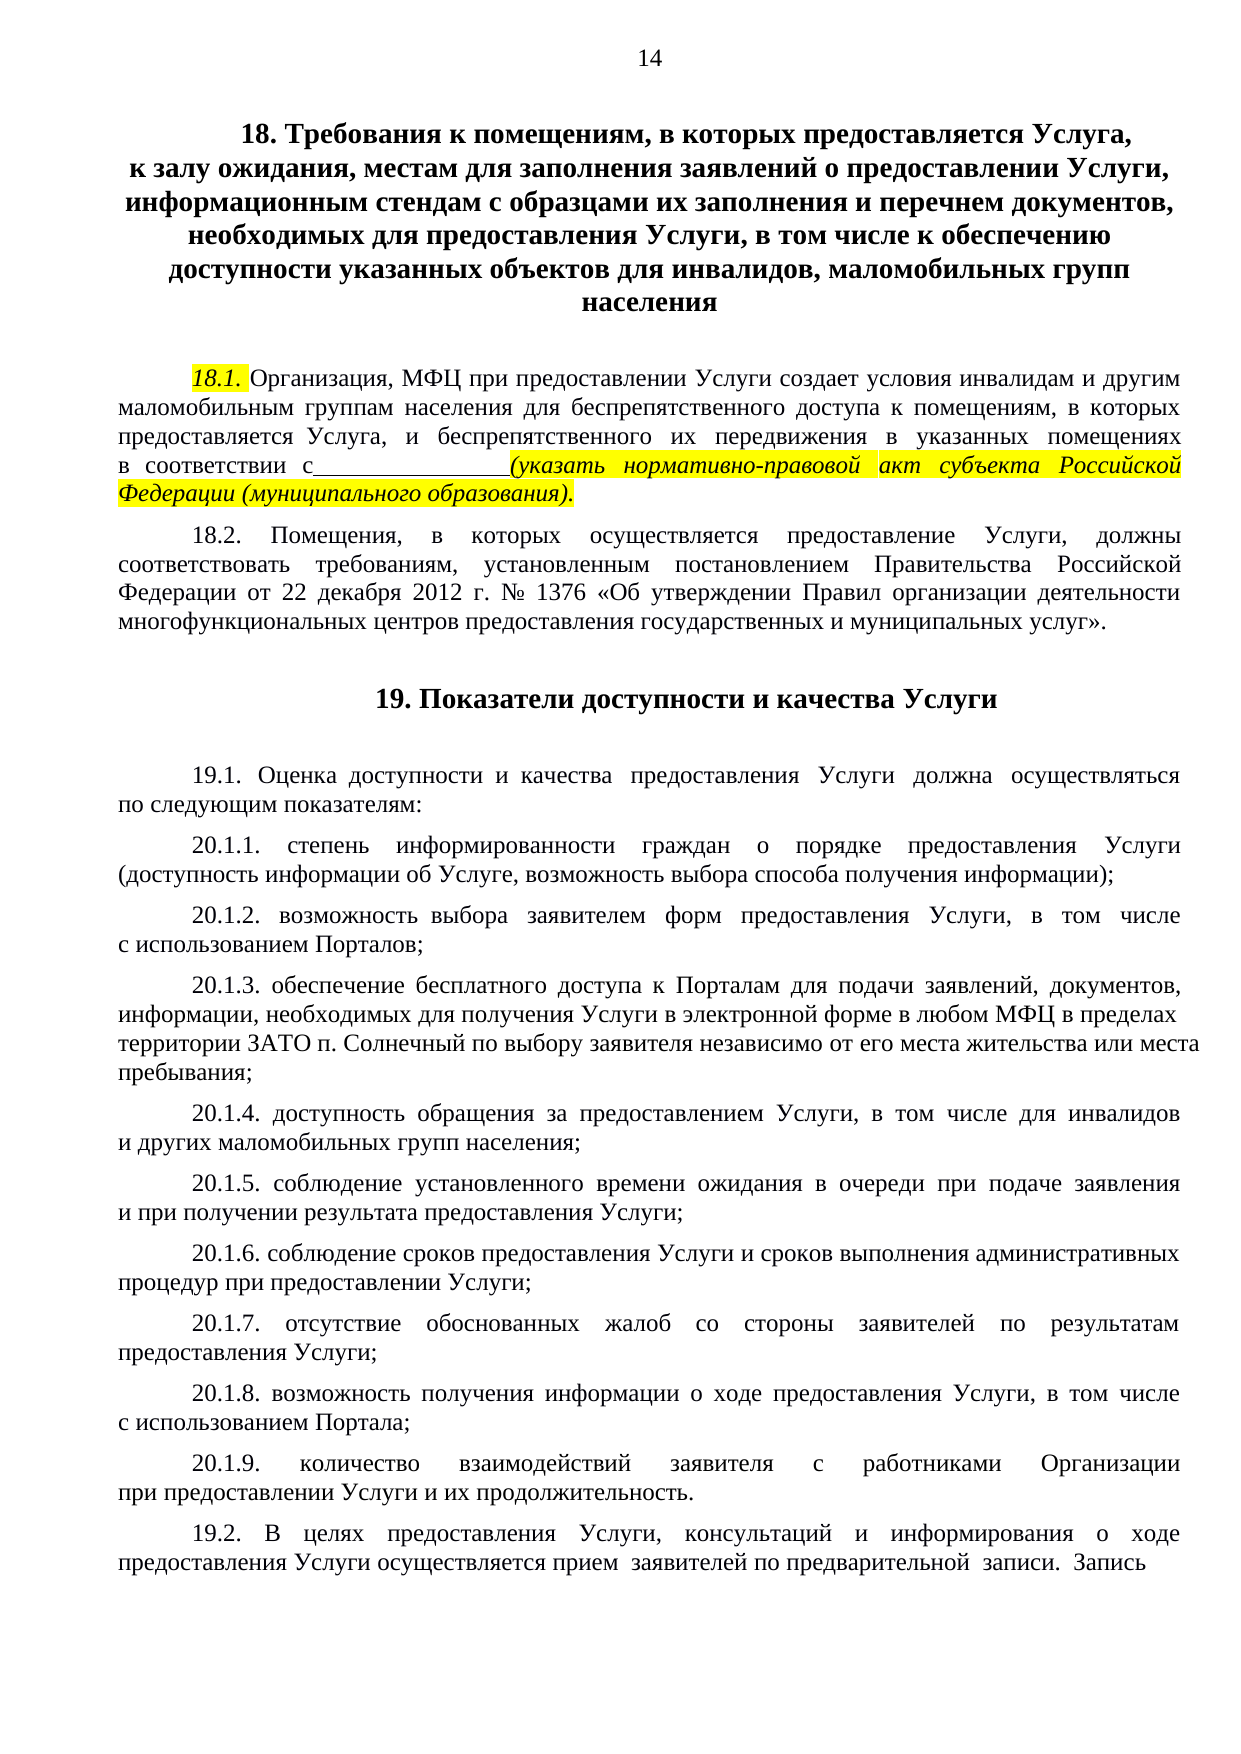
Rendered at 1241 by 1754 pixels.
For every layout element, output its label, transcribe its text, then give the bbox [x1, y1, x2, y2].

subtitle Показатели доступности и качества Услуги [375, 681, 1209, 715]
list Оценка доступности и качества предоставления Услуги должна осуществляться по следующим показателям: [118, 760, 1180, 818]
list количество взаимодействий заявителя с работниками Организации при предоставлении Услуги и их продолжительность. [118, 1448, 1181, 1506]
list В целях предоставления Услуги, консультаций и информирования о ходе предоставления Услуги осуществляется прием заявителей по предварительной записи. Запись [118, 1518, 1181, 1576]
list соблюдение сроков предоставления Услуги и сроков выполнения административных процедур при предоставлении Услуги; [118, 1238, 1181, 1296]
list обеспечение бесплатного доступа к Порталам для подачи заявлений, документов, информации, необходимых для получения Услуги в электронной форме в любом МФЦ в пределах [118, 971, 1181, 1028]
list доступность обращения за предоставлением Услуги, в том числе для инвалидов и других маломобильных групп населения; [118, 1098, 1181, 1156]
list возможность выбора заявителем форм предоставления Услуги, в том числе с использованием Порталов; [118, 901, 1181, 958]
list возможность получения информации о ходе предоставления Услуги, в том числе с использованием Портала; [118, 1378, 1180, 1436]
list Организация, МФЦ при предоставлении Услуги создает условия инвалидам и другим маломобильным группам населения для беспрепятственного доступа к помещениям, в которых предоставляется Услуга, и беспрепятственного их передвижения в указанных помещениях в соответствии с (указать нормативно-правовой акт субъекта Российской Федерации (муниципального образования). [118, 363, 1181, 507]
list отсутствие обоснованных жалоб со стороны заявителей по результатам предоставления Услуги; [118, 1308, 1180, 1366]
list Помещения, в которых осуществляется предоставление Услуги, должны соответствовать требованиям, установленным постановлением Правительства Российской Федерации от 22 декабря 2012 г. № 1376 «Об утверждении Правил организации деятельности многофункциональных центров предоставления государственных и муниципальных услуг». [118, 520, 1181, 635]
list соблюдение установленного времени ожидания в очереди при подаче заявления и при получении результата предоставления Услуги; [118, 1168, 1181, 1226]
subtitle Требования к помещениям, в которых предоставляется Услуга, [240, 117, 1209, 150]
list степень информированности граждан о порядке предоставления Услуги (доступность информации об Услуге, возможность выбора способа получения информации); [118, 830, 1181, 888]
subtitle доступности указанных объектов для инвалидов, маломобильных групп населения [164, 251, 1135, 318]
text к залу ожидания, местам для заполнения заявлений о предоставлении Услуги, информационным стендам с образцами их заполнения и перечнем документов, необходимых для предоставления Услуги, в том числе к обеспечению [121, 150, 1178, 251]
text территории ЗАТО п. Солнечный по выбору заявителя независимо от его места жительства или места пребывания; [118, 1028, 1209, 1086]
